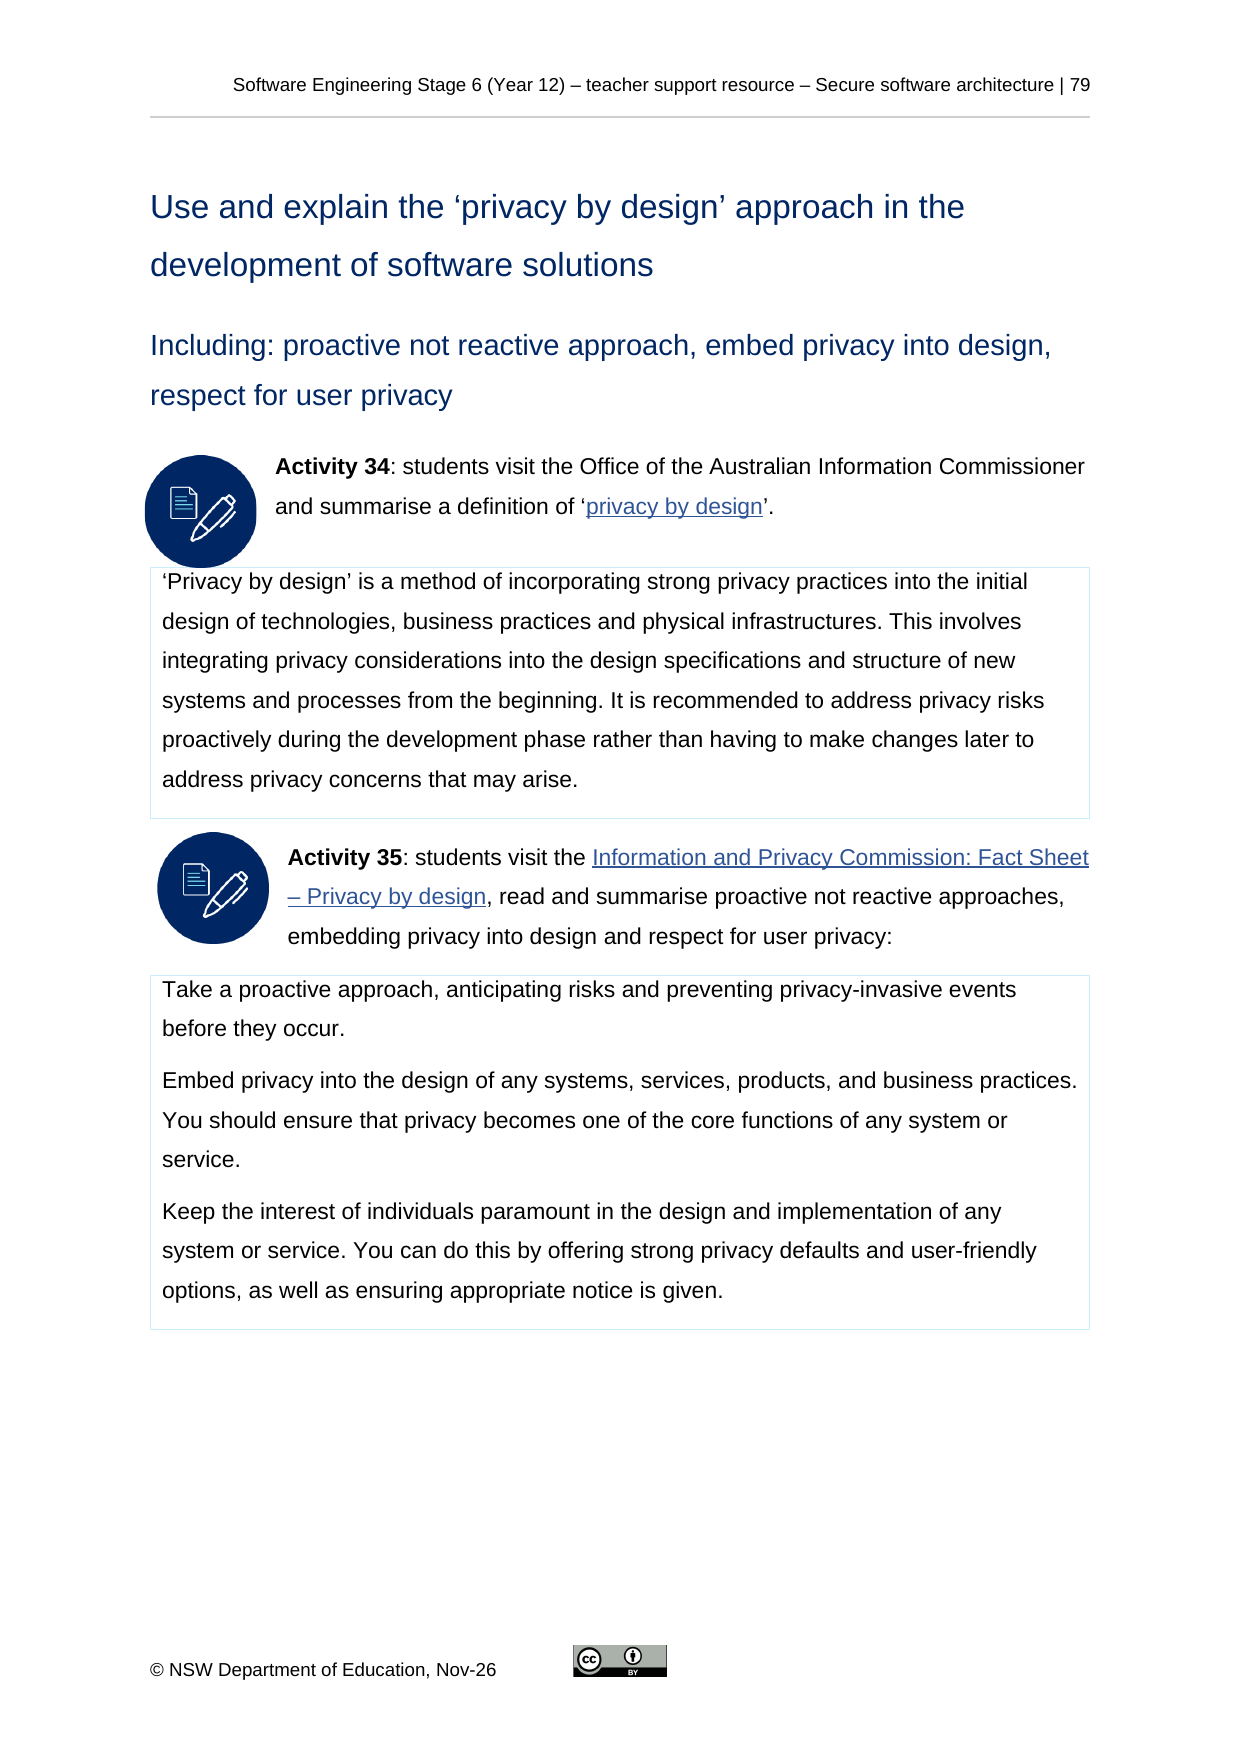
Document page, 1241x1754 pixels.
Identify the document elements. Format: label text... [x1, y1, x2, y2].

picture [144, 455, 257, 568]
table_header Take a proactive approach, anticipating risks and preventing privacy-invasive events before they occur. Embed privacy into the design of any systems, services, products, and business practices. You should ensure that privacy becomes one of the core functions of any system or service. Keep the interest of individuals paramount in the design and implementation of any system or service. You can do this by offering strong privacy defaults and user-friendly options, as well as ensuring appropriate notice is given. [151, 976, 1089, 1329]
picture [573, 1645, 667, 1677]
text Activity 34: students visit the Office of the Australian Information Commissioner and summarise a definition of ‘privacy by design’. [150, 453, 1090, 519]
table_header ‘Privacy by design’ is a method of incorporating strong privacy practices into the initial design of technologies, business practices and physical infrastructures. This involves integrating privacy considerations into the design specifications and structure of new systems and processes from the beginning. It is recommended to address privacy risks proactively during the development phase rather than having to make changes later to address privacy concerns that may arise. [151, 568, 1089, 818]
subtitle Including: proactive not reactive approach, embed privacy into design, respect for user privacy [150, 328, 1090, 412]
picture [157, 832, 269, 944]
text Activity 35: students visit the Information and Privacy Commission: Fact Sheet – Privacy by design, read and summarise proactive not reactive approaches, embedding privacy into design and respect for user privacy: [150, 844, 1090, 949]
subtitle Use and explain the ‘privacy by design’ approach in the development of software solutions [150, 187, 1090, 283]
